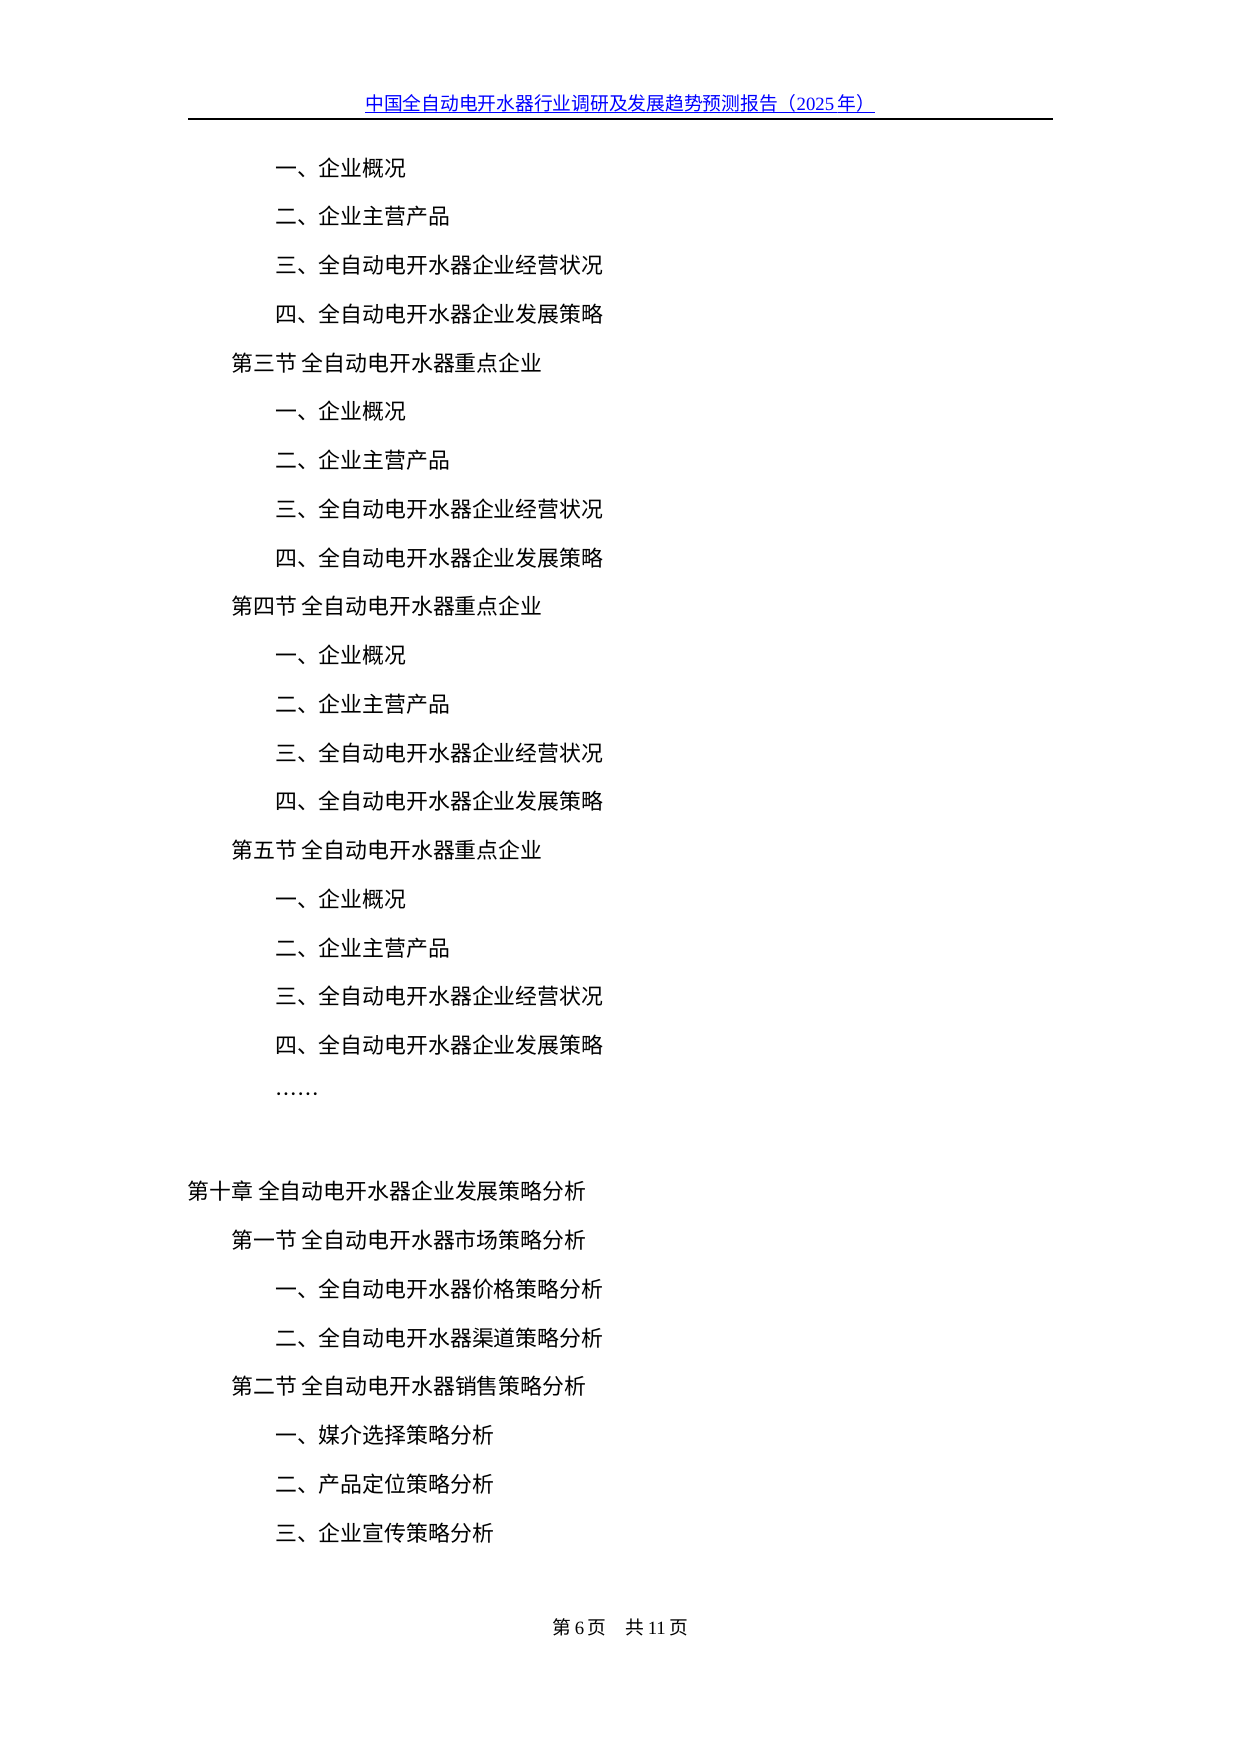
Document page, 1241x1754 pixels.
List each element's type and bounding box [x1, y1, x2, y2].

text [187, 150, 1053, 1548]
